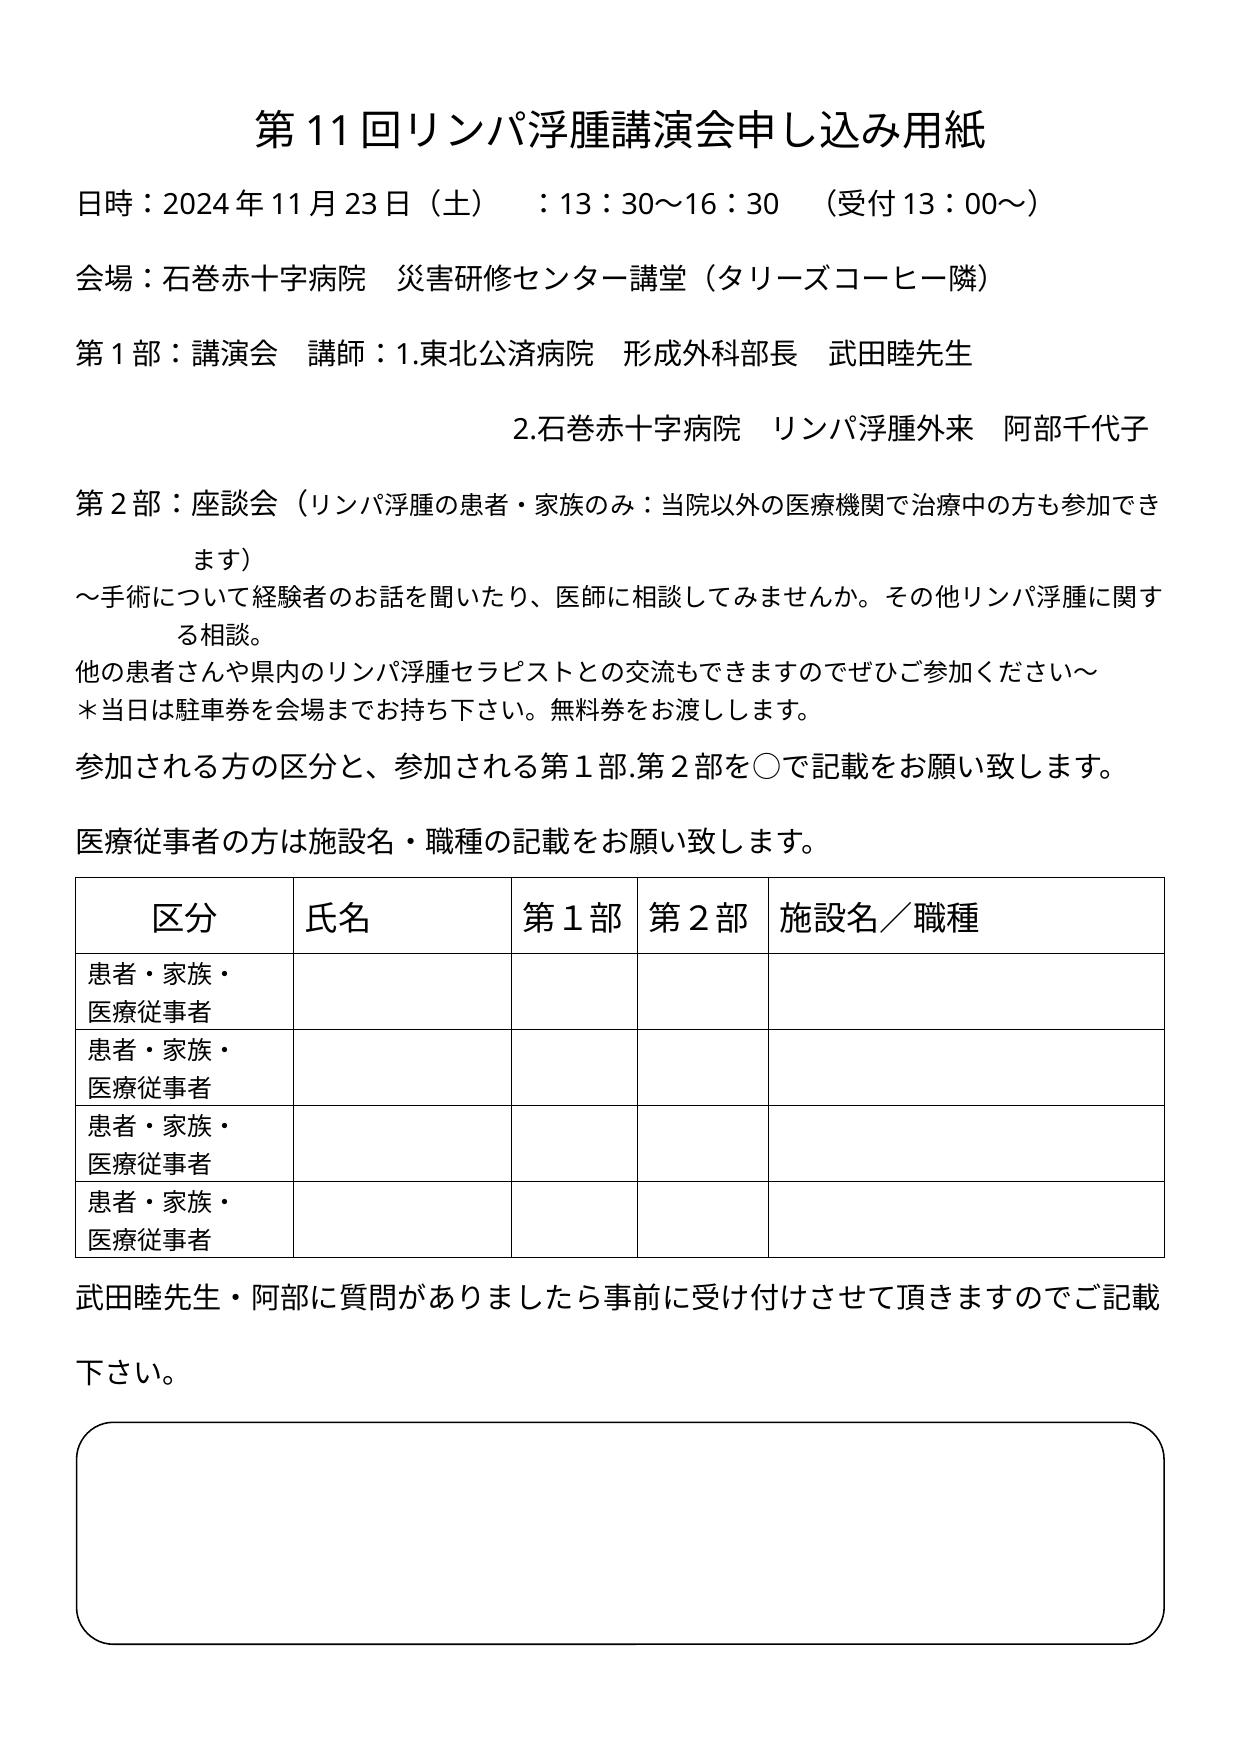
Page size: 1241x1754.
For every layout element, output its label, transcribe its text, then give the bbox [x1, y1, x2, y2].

text 医療従事者の方は施設名・職種の記載をお願い致します。 [75, 802, 1165, 877]
table_cell [638, 1182, 768, 1257]
table_cell 患者・家族・ 医療従事者 [76, 1182, 293, 1257]
table_cell [512, 1030, 637, 1105]
text 他の患者さんや県内のリンパ浮腫セラピストとの交流もできますのでぜひご参加ください～ [75, 652, 1165, 689]
table_cell [512, 954, 637, 1029]
text 武田睦先生・阿部に質問がありましたら事前に受け付けさせて頂きますのでご記載下さい。 [75, 1258, 1165, 1408]
table_header 施設名／職種 [769, 878, 1164, 953]
text 2.石巻赤十字病院 リンパ浮腫外来 阿部千代子 [75, 389, 1165, 464]
table_header 氏名 [294, 878, 511, 953]
text 参加される方の区分と、参加される第１部.第２部を○で記載をお願い致します。 [75, 727, 1165, 802]
table_header 区分 [76, 878, 293, 953]
table_cell 患者・家族・ 医療従事者 [76, 1030, 293, 1105]
table_cell [512, 1182, 637, 1257]
text 第1部：講演会 講師：1.東北公済病院 形成外科部長 武田睦先生 [75, 314, 1165, 389]
table_cell [638, 1106, 768, 1181]
text ＊当日は駐車券を会場までお持ち下さい。無料券をお渡しします。 [75, 689, 1165, 727]
table_cell [769, 1030, 1164, 1105]
table_cell [769, 1106, 1164, 1181]
table_cell [512, 1106, 637, 1181]
table_cell [638, 1030, 768, 1105]
text ～手術について経験者のお話を聞いたり、医師に相談してみませんか。その他リンパ浮腫に関する相談。 [75, 577, 1165, 652]
table_cell [638, 954, 768, 1029]
table_cell [769, 1182, 1164, 1257]
table_header 第２部 [638, 878, 768, 953]
table_cell 患者・家族・ 医療従事者 [76, 954, 293, 1029]
table_cell [294, 1182, 511, 1257]
text 第2部：座談会（リンパ浮腫の患者・家族のみ：当院以外の医療機関で治療中の方も参加できます） [75, 464, 1165, 577]
table_cell [294, 1106, 511, 1181]
table_cell [294, 1030, 511, 1105]
table_cell [294, 954, 511, 1029]
text 日時：2024年11月23日（土） ：13：30～16：30 （受付13：00～） [75, 164, 1165, 239]
table_cell 患者・家族・ 医療従事者 [76, 1106, 293, 1181]
table_header 第１部 [512, 878, 637, 953]
text 第11回リンパ浮腫講演会申し込み用紙 [75, 89, 1165, 164]
table_cell [769, 954, 1164, 1029]
text 会場：石巻赤十字病院 災害研修センター講堂（タリーズコーヒー隣） [75, 239, 1165, 314]
